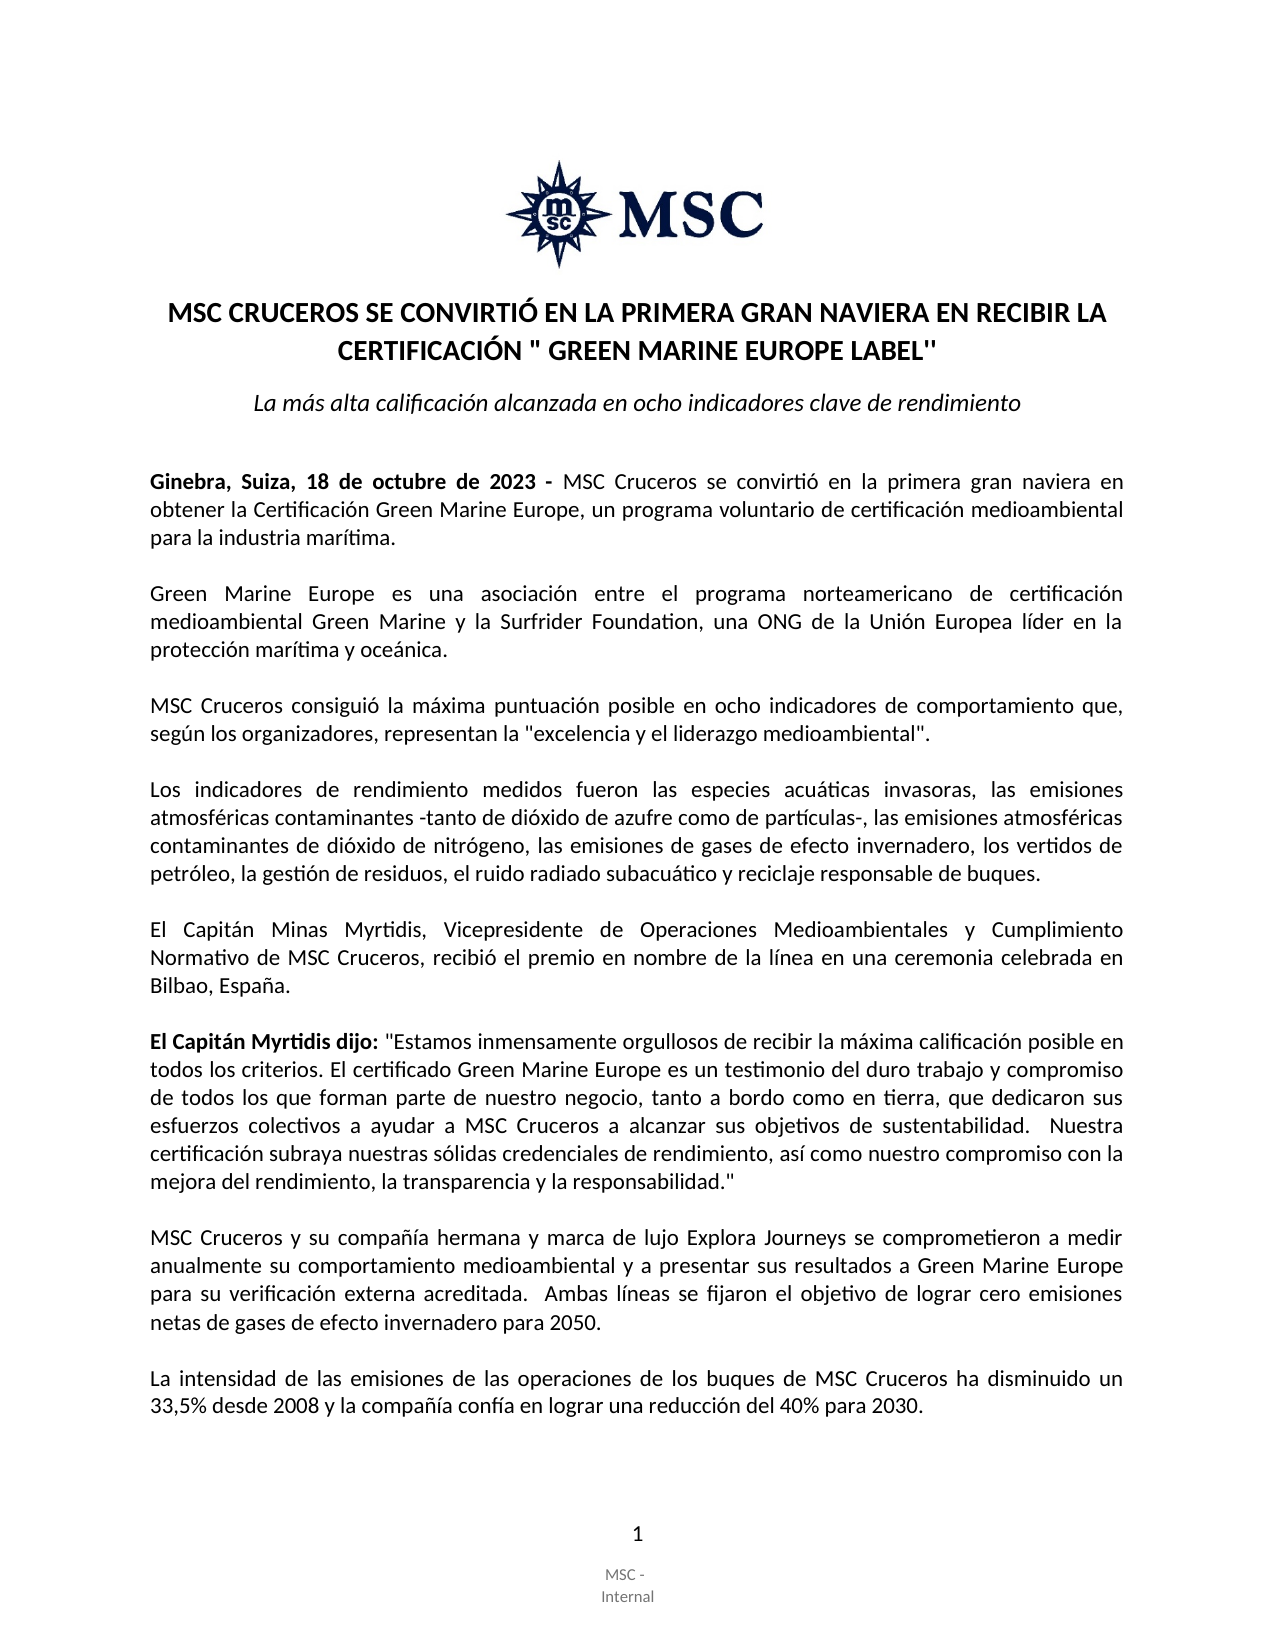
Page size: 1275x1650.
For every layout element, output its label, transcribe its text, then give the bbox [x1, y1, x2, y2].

picture [461, 150, 814, 276]
text Los indicadores de rendimiento medidos fueron las especies acuáticas invasoras, las emisiones atmosféricas contaminantes -tanto de dióxido de azufre como de partículas-, las emisiones atmosféricas contaminantes de dióxido de nitrógeno, las emisiones de gases de efecto invernadero, los vertidos de petróleo, la gestión de residuos, el ruido radiado subacuático y reciclaje responsable de buques. [150, 775, 1125, 887]
text La más alta calificación alcanzada en ocho indicadores clave de rendimiento [150, 387, 1125, 448]
text El Capitán Minas Myrtidis, Vicepresidente de Operaciones Medioambientales y Cumplimiento Normativo de MSC Cruceros, recibió el premio en nombre de la línea en una ceremonia celebrada en Bilbao, España. [150, 915, 1125, 999]
text Green Marine Europe es una asociación entre el programa norteamericano de certificación medioambiental Green Marine y la Surfrider Foundation, una ONG de la Unión Europea líder en la protección marítima y oceánica. [150, 579, 1125, 663]
text Ginebra, Suiza, 18 de octubre de 2023 - MSC Cruceros se convirtió en la primera gran naviera en obtener la Certificación Green Marine Europe, un programa voluntario de certificación medioambiental para la industria marítima. [150, 467, 1125, 551]
text La intensidad de las emisiones de las operaciones de los buques de MSC Cruceros ha disminuido un 33,5% desde 2008 y la compañía confía en lograr una reducción del 40% para 2030. [150, 1364, 1125, 1420]
text MSC Cruceros consiguió la máxima puntuación posible en ocho indicadores de comportamiento que, según los organizadores, representan la "excelencia y el liderazgo medioambiental". [150, 691, 1125, 747]
text MSC CRUCEROS SE CONVIRTIÓ EN LA PRIMERA GRAN NAVIERA EN RECIBIR LA CERTIFICACIÓN " GREEN MARINE EUROPE LABEL'' [150, 294, 1125, 368]
text MSC Cruceros y su compañía hermana y marca de lujo Explora Journeys se comprometieron a medir anualmente su comportamiento medioambiental y a presentar sus resultados a Green Marine Europe para su verificación externa acreditada. Ambas líneas se fijaron el objetivo de lograr cero emisiones netas de gases de efecto invernadero para 2050. [150, 1223, 1125, 1336]
text El Capitán Myrtidis dijo: "Estamos inmensamente orgullosos de recibir la máxima calificación posible en todos los criterios. El certificado Green Marine Europe es un testimonio del duro trabajo y compromiso de todos los que forman parte de nuestro negocio, tanto a bordo como en tierra, que dedicaron sus esfuerzos colectivos a ayudar a MSC Cruceros a alcanzar sus objetivos de sustentabilidad. Nuestra certificación subraya nuestras sólidas credenciales de rendimiento, así como nuestro compromiso con la mejora del rendimiento, la transparencia y la responsabilidad." [150, 1027, 1125, 1196]
